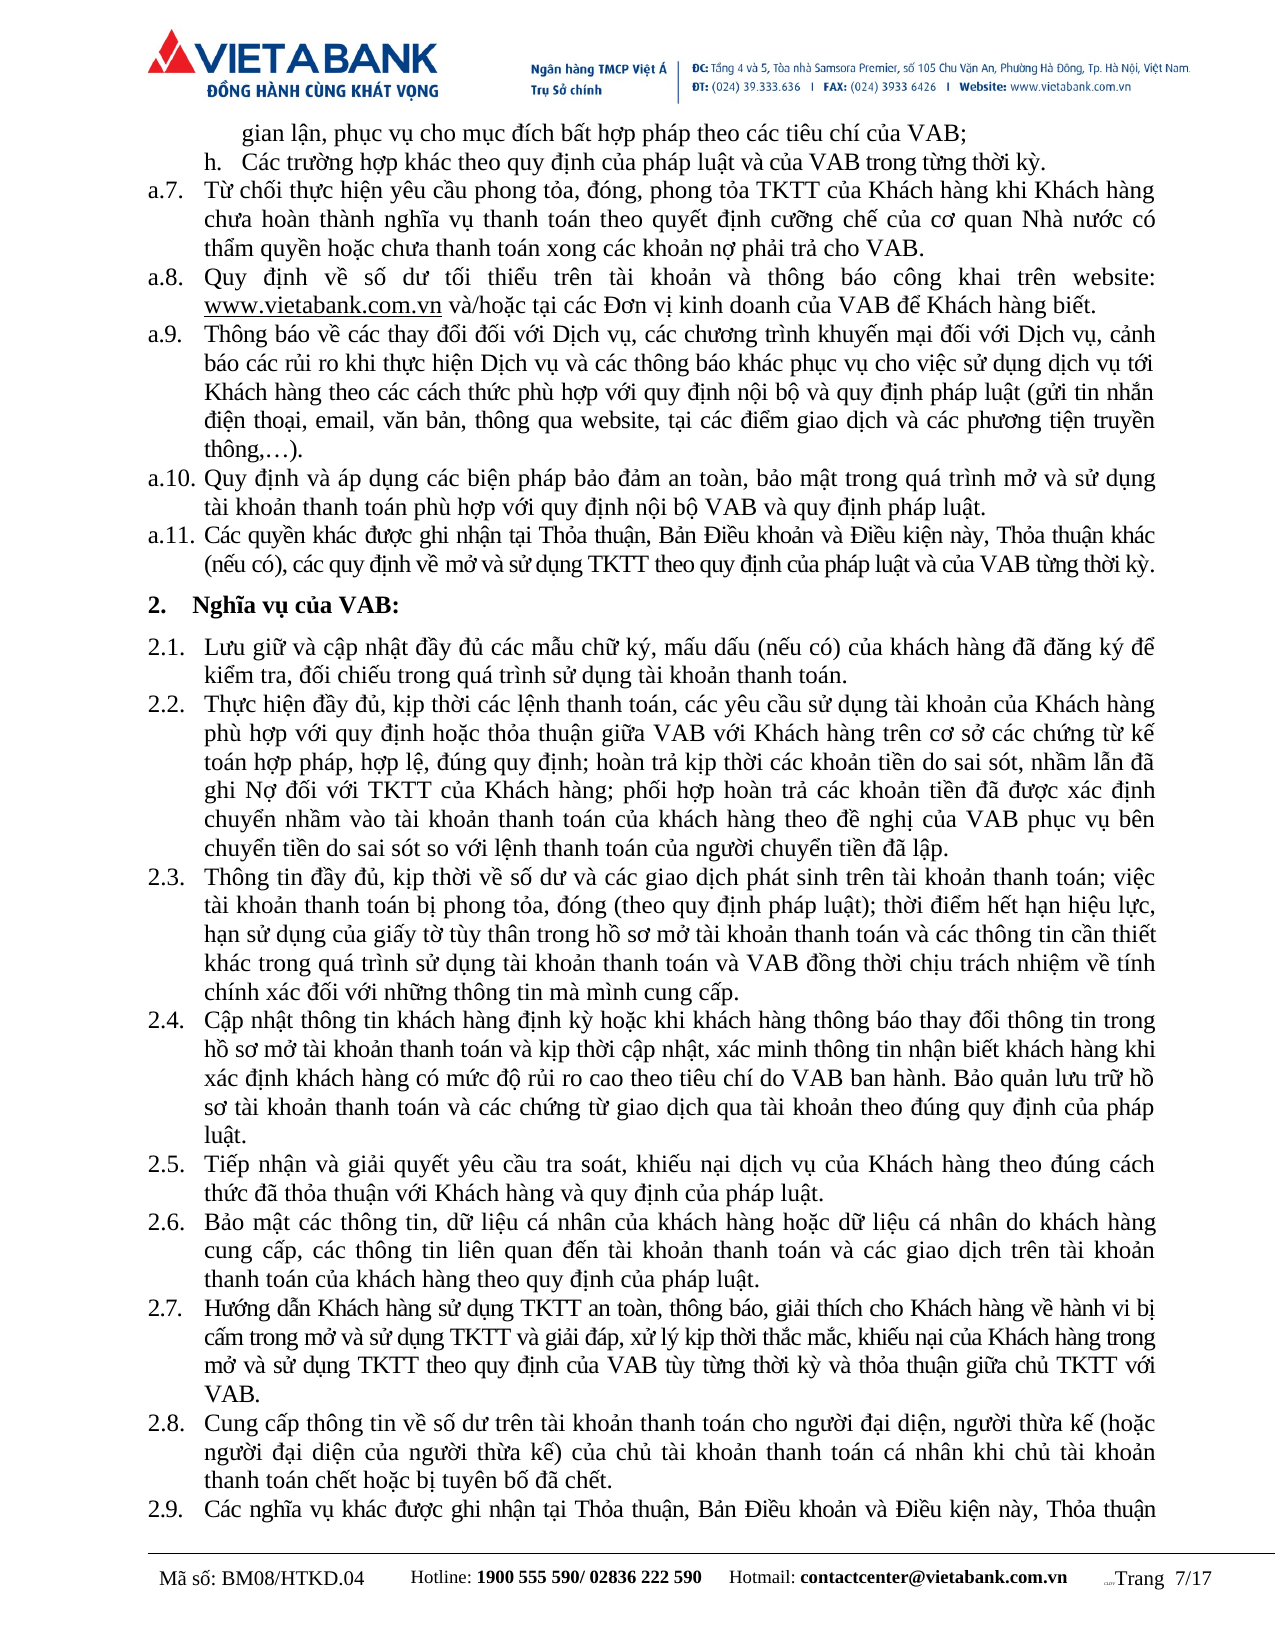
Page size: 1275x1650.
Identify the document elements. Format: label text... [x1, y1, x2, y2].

list Các trường hợp khác theo quy định của pháp luật và của VAB trong từng thời kỳ. [204, 147, 1157, 176]
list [148, 1494, 1157, 1523]
list Thông tin đầy đủ, kịp thời về số dư và các giao dịch phát sinh trên tài khoản thanh toán; việc tài khoản thanh toán bị phong tỏa, đóng (theo quy định pháp luật); thời điểm hết hạn hiệu lực, hạn sử dụng của giấy tờ tùy thân trong hồ sơ mở tài khoản thanh toán và các thông tin cần thiết khác trong quá trình sử dụng tài khoản thanh toán và VAB đồng thời chịu trách nhiệm về tính chính xác đối với những thông tin mà mình cung cấp. [148, 862, 1157, 1006]
list Từ chối thực hiện yêu cầu phong tỏa, đóng, phong tỏa TKTT của Khách hàng khi Khách hàng chưa hoàn thành nghĩa vụ thanh toán theo quyết định cưỡng chế của cơ quan Nhà nước có thẩm quyền hoặc chưa thanh toán xong các khoản nợ phải trả cho VAB. [148, 176, 1157, 262]
list Quy định và áp dụng các biện pháp bảo đảm an toàn, bảo mật trong quá trình mở và sử dụng tài khoản thanh toán phù hợp với quy định nội bộ VAB và quy định pháp luật. [148, 463, 1157, 521]
list Tiếp nhận và giải quyết yêu cầu tra soát, khiếu nại dịch vụ của Khách hàng theo đúng cách thức đã thỏa thuận với Khách hàng và quy định của pháp luật. [148, 1149, 1157, 1207]
list Cập nhật thông tin khách hàng định kỳ hoặc khi khách hàng thông báo thay đổi thông tin trong hồ sơ mở tài khoản thanh toán và kịp thời cập nhật, xác minh thông tin nhận biết khách hàng khi xác định khách hàng có mức độ rủi ro cao theo tiêu chí do VAB ban hành. Bảo quản lưu trữ hồ sơ tài khoản thanh toán và các chứng từ giao dịch qua tài khoản theo đúng quy định của pháp luật. [148, 1006, 1157, 1149]
list Cung cấp thông tin về số dư trên tài khoản thanh toán cho người đại diện, người thừa kế (hoặc người đại diện của người thừa kế) của chủ tài khoản thanh toán cá nhân khi chủ tài khoản thanh toán chết hoặc bị tuyên bố đã chết. [148, 1408, 1157, 1494]
list Thông báo về các thay đổi đối với Dịch vụ, các chương trình khuyến mại đối với Dịch vụ, cảnh báo các rủi ro khi thực hiện Dịch vụ và các thông báo khác phục vụ cho việc sử dụng dịch vụ tới Khách hàng theo các cách thức phù hợp với quy định nội bộ và quy định pháp luật (gửi tin nhắn điện thoại, email, văn bản, thông qua website, tại các điểm giao dịch và các phương tiện truyền thông,…). [148, 319, 1157, 463]
list Thực hiện đầy đủ, kịp thời các lệnh thanh toán, các yêu cầu sử dụng tài khoản của Khách hàng phù hợp với quy định hoặc thỏa thuận giữa VAB với Khách hàng trên cơ sở các chứng từ kế toán hợp pháp, hợp lệ, đúng quy định; hoàn trả kịp thời các khoản tiền do sai sót, nhầm lẫn đã ghi Nợ đối với TKTT của Khách hàng; phối hợp hoàn trả các khoản tiền đã được xác định chuyển nhầm vào tài khoản thanh toán của khách hàng theo đề nghị của VAB phục vụ bên chuyển tiền do sai sót so với lệnh thanh toán của người chuyển tiền đã lập. [148, 689, 1157, 862]
list Lưu giữ và cập nhật đầy đủ các mẫu chữ ký, mấu dấu (nếu có) của khách hàng đã đăng ký để kiểm tra, đối chiếu trong quá trình sử dụng tài khoản thanh toán. [148, 632, 1157, 689]
picture [147, 29, 1191, 104]
list Hướng dẫn Khách hàng sử dụng TKTT an toàn, thông báo, giải thích cho Khách hàng về hành vi bị cấm trong mở và sử dụng TKTT và giải đáp, xử lý kịp thời thắc mắc, khiếu nại của Khách hàng trong mở và sử dụng TKTT theo quy định của VAB tùy từng thời kỳ và thỏa thuận giữa chủ TKTT với VAB. [148, 1293, 1157, 1408]
list Nghĩa vụ của VAB: [148, 591, 1157, 619]
list Quy định về số dư tối thiểu trên tài khoản và thông báo công khai trên website: www.vietabank.com.vn và/hoặc tại các Đơn vị kinh doanh của VAB để Khách hàng biết. [148, 262, 1157, 319]
list Các quyền khác được ghi nhận tại Thỏa thuận, Bản Điều khoản và Điều kiện này, Thỏa thuận khác (nếu có), các quy định về mở và sử dụng TKTT theo quy định của pháp luật và của VAB từng thời kỳ. [148, 521, 1157, 578]
list Bảo mật các thông tin, dữ liệu cá nhân của khách hàng hoặc dữ liệu cá nhân do khách hàng cung cấp, các thông tin liên quan đến tài khoản thanh toán và các giao dịch trên tài khoản thanh toán của khách hàng theo quy định của pháp luật. [148, 1207, 1157, 1293]
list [204, 118, 1157, 147]
